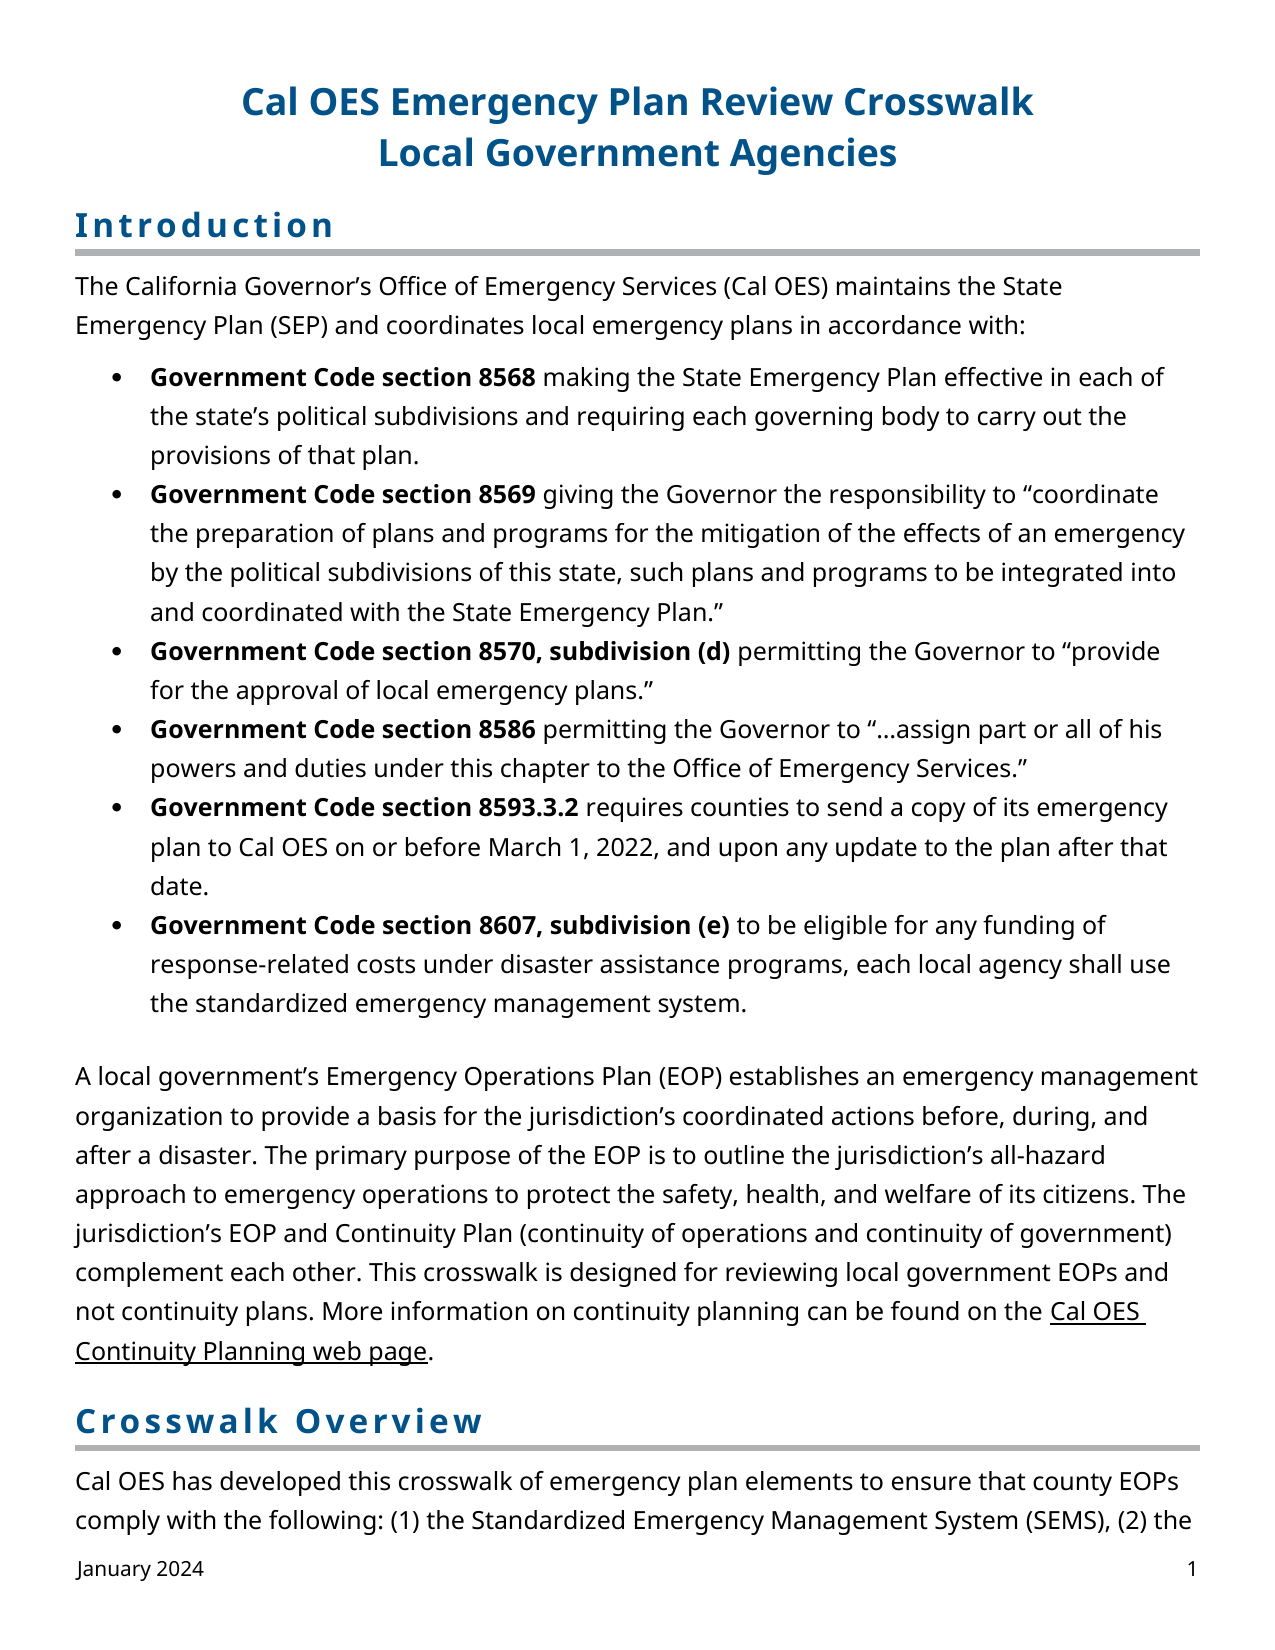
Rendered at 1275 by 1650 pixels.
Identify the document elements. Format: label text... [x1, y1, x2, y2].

text The California Governor’s Office of Emergency Services (Cal OES) maintains the State Emergency Plan (SEP) and coordinates local emergency plans in accordance with: [75, 268, 1200, 342]
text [75, 1464, 1200, 1537]
list Government Code section 8593.3.2 requires counties to send a copy of its emergency plan to Cal OES on or before March 1, 2022, and upon any update to the plan after that date. [112, 790, 1200, 902]
list Government Code section 8570, subdivision (d) permitting the Governor to “provide for the approval of local emergency plans.” [112, 633, 1200, 707]
list Government Code section 8607, subdivision (e) to be eligible for any funding of response-related costs under disaster assistance programs, each local agency shall use the standardized emergency management system. [112, 907, 1200, 1020]
subtitle Introduction [75, 202, 1200, 249]
list Government Code section 8586 permitting the Governor to “…assign part or all of his powers and duties under this chapter to the Office of Emergency Services.” [112, 712, 1200, 785]
subtitle Crosswalk Overview [75, 1397, 1200, 1445]
text A local government’s Emergency Operations Plan (EOP) establishes an emergency management organization to provide a basis for the jurisdiction’s coordinated actions before, during, and after a disaster. The primary purpose of the EOP is to outline the jurisdiction’s all-hazard approach to emergency operations to protect the safety, health, and welfare of its citizens. The jurisdiction’s EOP and Continuity Plan (continuity of operations and continuity of government) complement each other. This crosswalk is designed for reviewing local government EOPs and not continuity plans. More information on continuity planning can be found on the Cal OES Continuity Planning web page. [75, 1059, 1200, 1367]
list Government Code section 8568 making the State Emergency Plan effective in each of the state’s political subdivisions and requiring each governing body to carry out the provisions of that plan. [112, 359, 1200, 472]
list Government Code section 8569 giving the Governor the responsibility to “coordinate the preparation of plans and programs for the mitigation of the effects of an emergency by the political subdivisions of this state, such plans and programs to be integrated into and coordinated with the State Emergency Plan.” [112, 477, 1200, 628]
